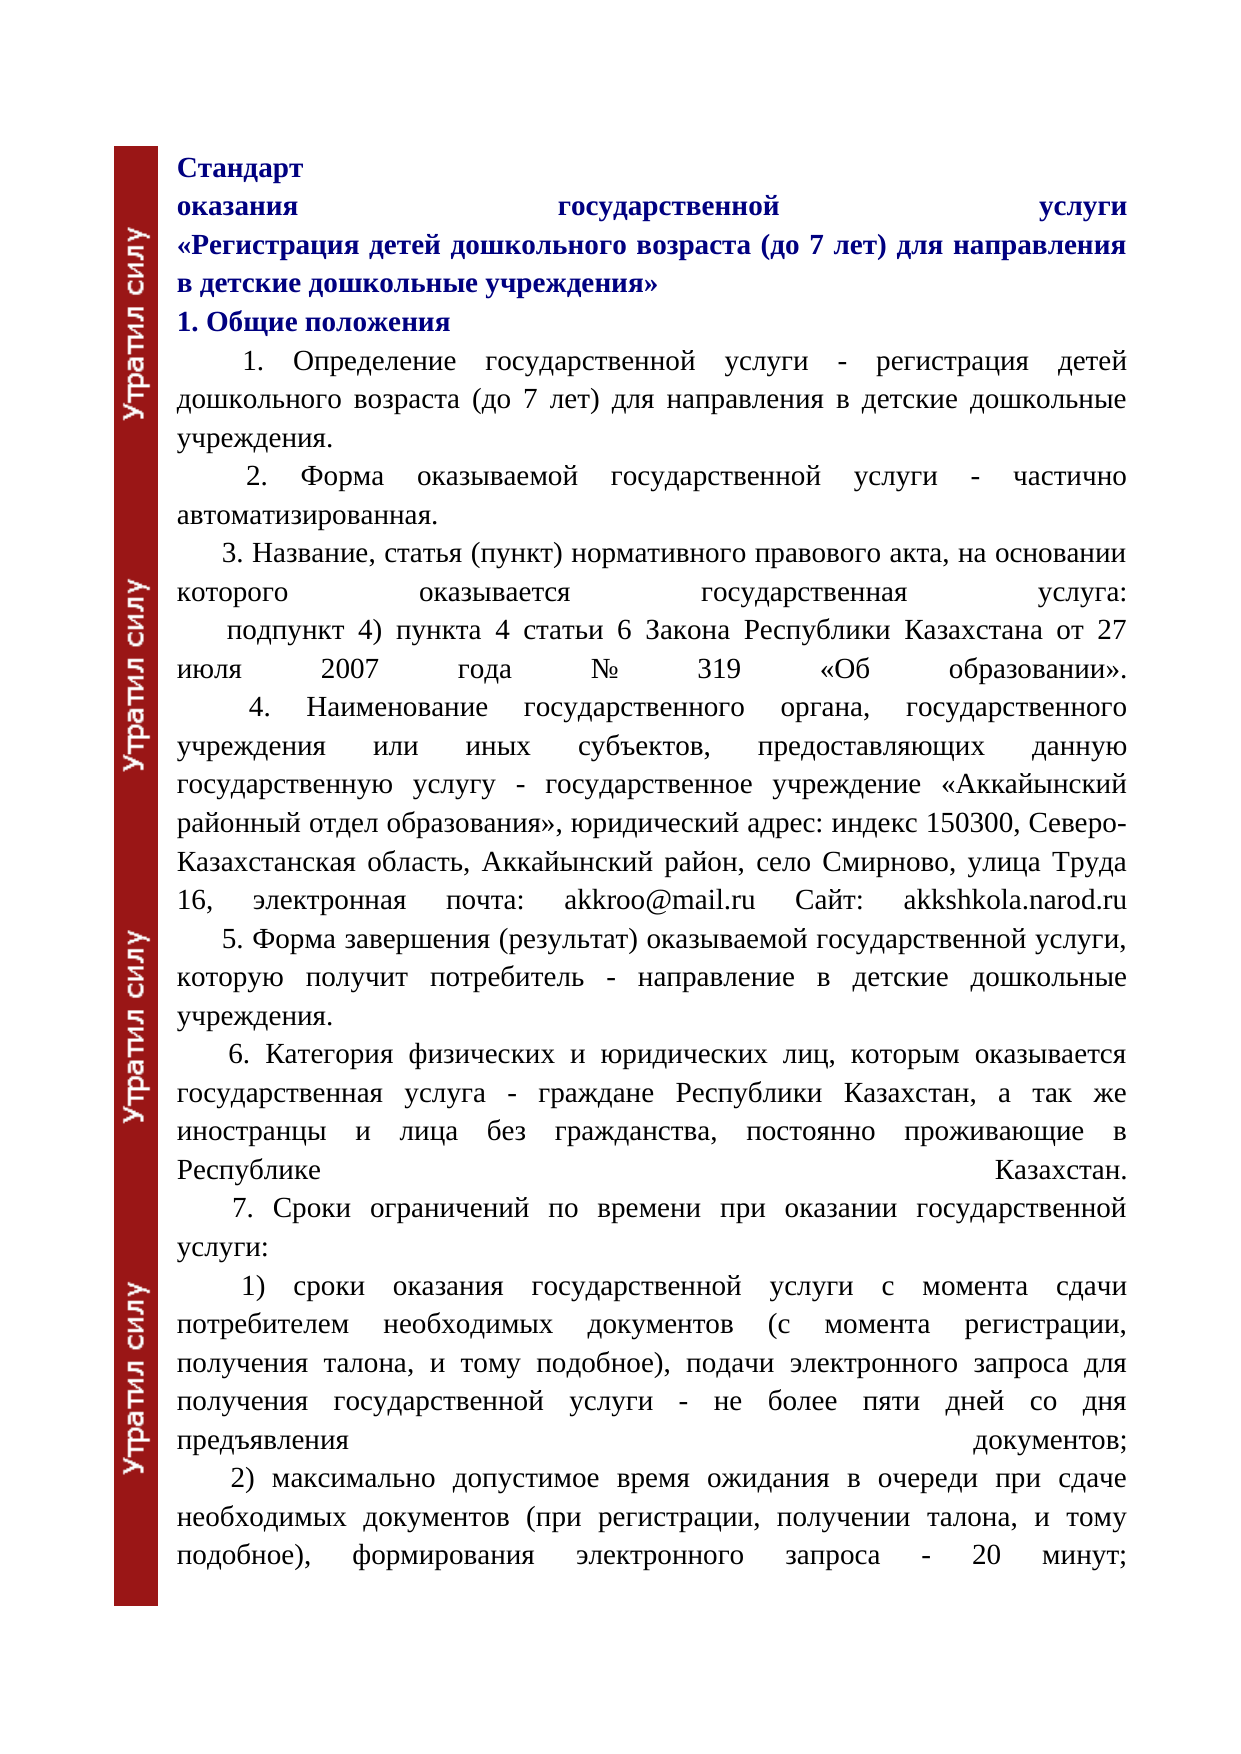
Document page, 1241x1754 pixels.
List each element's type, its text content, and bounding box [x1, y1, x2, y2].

picture [114, 1571, 158, 1606]
text 1. Общие положения [112, 304, 1128, 338]
picture [114, 146, 158, 150]
picture [114, 338, 158, 343]
picture [114, 299, 158, 304]
text Стандарт оказания государственной услуги «Регистрация детей дошкольного возраста (до 7 лет) для направления в детские дошкольные учреждения» [112, 150, 1128, 299]
